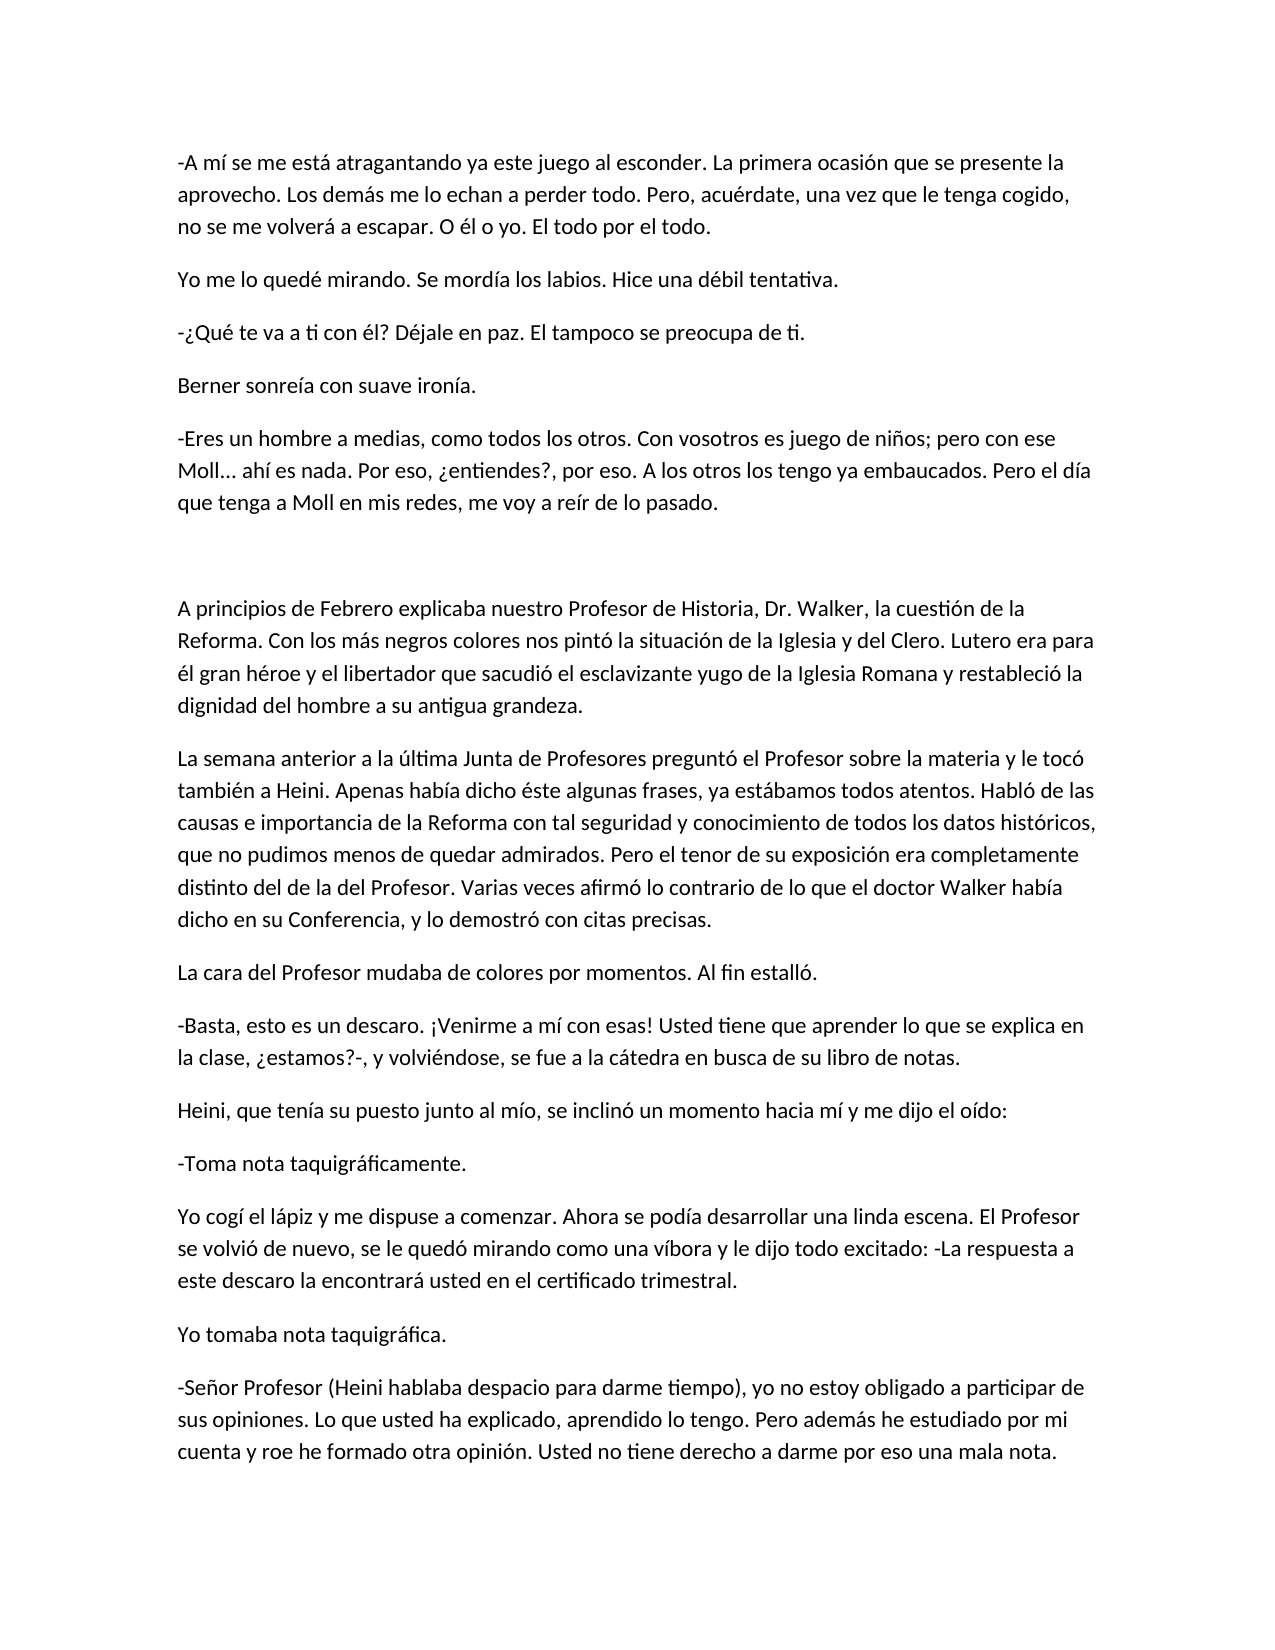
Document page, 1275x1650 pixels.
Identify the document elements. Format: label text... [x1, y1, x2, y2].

text -Señor Profesor (Heini hablaba despacio para darme tiempo), yo no estoy obligado a participar de sus opiniones. Lo que usted ha explicado, aprendido lo tengo. Pero además he estudiado por mi cuenta y roe he formado otra opinión. Usted no tiene derecho a darme por eso una mala nota. [177, 1373, 1098, 1465]
text -A mí se me está atragantando ya este juego al esconder. La primera ocasión que se presente la aprovecho. Los demás me lo echan a perder todo. Pero, acuérdate, una vez que le tenga cogido, no se me volverá a escapar. O él o yo. El todo por el todo. [177, 148, 1098, 240]
text Berner sonreía con suave ironía. [177, 371, 1098, 399]
text -Toma nota taquigráficamente. [177, 1149, 1098, 1177]
text -Eres un hombre a medias, como todos los otros. Con vosotros es juego de niños; pero con ese Moll... ahí es nada. Por eso, ¿entiendes?, por eso. A los otros los tengo ya embaucados. Pero el día que tenga a Moll en mis redes, me voy a reír de lo pasado. [177, 424, 1098, 516]
text La cara del Profesor mudaba de colores por momentos. Al fin estalló. [177, 958, 1098, 986]
text Yo me lo quedé mirando. Se mordía los labios. Hice una débil tentativa. [177, 265, 1098, 293]
text A principios de Febrero explicaba nuestro Profesor de Historia, Dr. Walker, la cuestión de la Reforma. Con los más negros colores nos pintó la situación de la Iglesia y del Clero. Lutero era para él gran héroe y el libertador que sacudió el esclavizante yugo de la Iglesia Romana y restableció la dignidad del hombre a su antigua grandeza. [177, 594, 1098, 719]
text -Basta, esto es un descaro. ¡Venirme a mí con esas! Usted tiene que aprender lo que se explica en la clase, ¿estamos?-, y volviéndose, se fue a la cátedra en busca de su libro de notas. [177, 1011, 1098, 1071]
text -¿Qué te va a ti con él? Déjale en paz. El tampoco se preocupa de ti. [177, 318, 1098, 346]
text Heini, que tenía su puesto junto al mío, se inclinó un momento hacia mí y me dijo el oído: [177, 1096, 1098, 1124]
text La semana anterior a la última Junta de Profesores preguntó el Profesor sobre la materia y le tocó también a Heini. Apenas había dicho éste algunas frases, ya estábamos todos atentos. Habló de las causas e importancia de la Reforma con tal seguridad y conocimiento de todos los datos históricos, que no pudimos menos de quedar admirados. Pero el tenor de su exposición era completamente distinto del de la del Profesor. Varias veces afirmó lo contrario de lo que el doctor Walker había dicho en su Conferencia, y lo demostró con citas precisas. [177, 744, 1098, 933]
text Yo cogí el lápiz y me dispuse a comenzar. Ahora se podía desarrollar una linda escena. El Profesor se volvió de nuevo, se le quedó mirando como una víbora y le dijo todo excitado: -La respuesta a este descaro la encontrará usted en el certificado trimestral. [177, 1202, 1098, 1295]
text Yo tomaba nota taquigráfica. [177, 1320, 1098, 1348]
